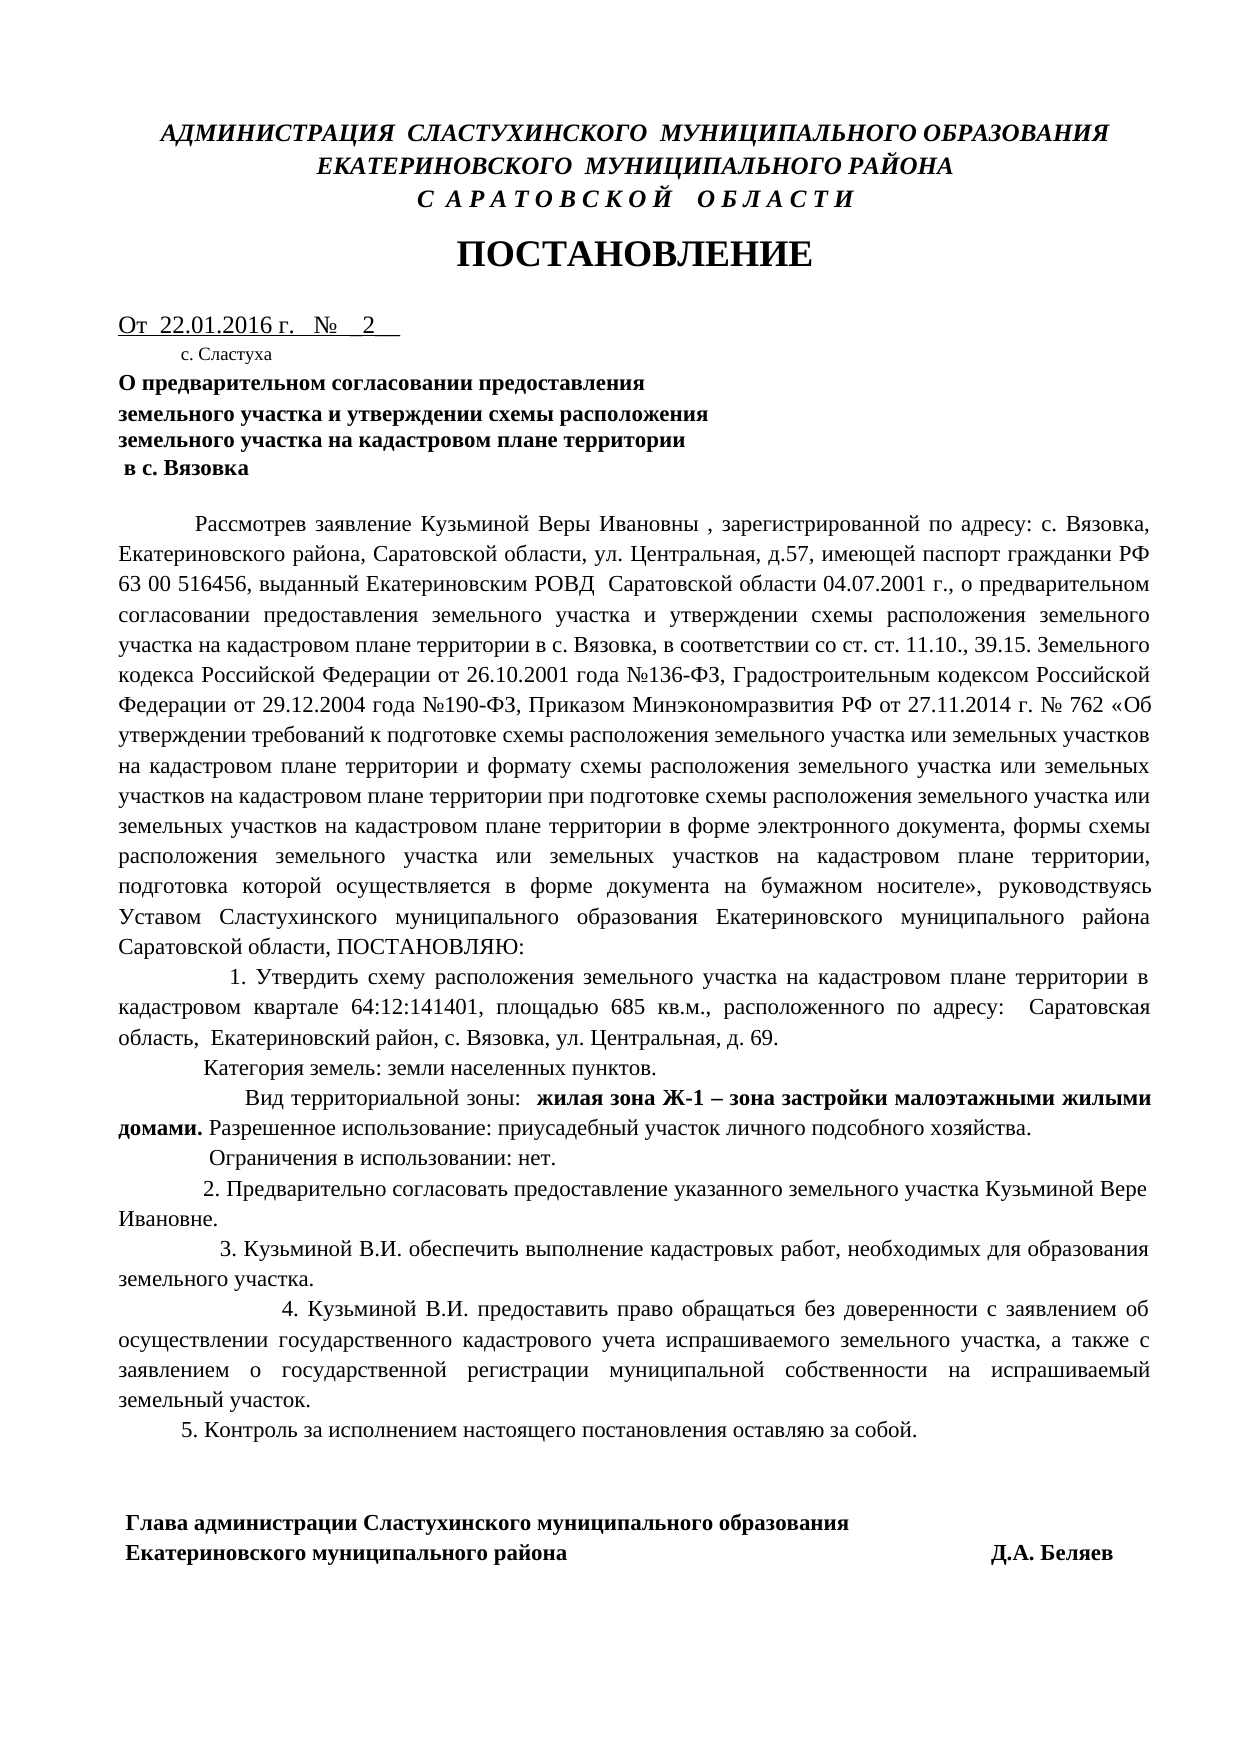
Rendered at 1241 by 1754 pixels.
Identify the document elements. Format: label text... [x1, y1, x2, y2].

text От 22.01.2016 г. № _2__ [118, 310, 1231, 339]
text 1. Утвердить схему расположения земельного участка на кадастровом плане территории в кадастровом квартале 64:12:141401, площадью 685 кв.м., расположенного по адресу: Саратовская область, Екатериновский район, с. Вязовка, ул. Центральная, д. 69. [118, 963, 1152, 1050]
text 3. Кузьминой В.И. обеспечить выполнение кадастровых работ, необходимых для образования земельного участка. [43, 1235, 1152, 1292]
text с. Сластуха [118, 343, 1231, 364]
text в с. Вязовка [118, 453, 1152, 480]
text Категория земель: земли населенных пунктов. [43, 1054, 1152, 1080]
text Рассмотрев заявление Кузьминой Веры Ивановны , зарегистрированной по адресу: с. Вязовка, Екатериновского района, Саратовской области, ул. Центральная, д.57, имеющей паспорт гражданки РФ 63 00 516456, выданный Екатериновским РОВД Саратовской области 04.07.2001 г., о предварительном согласовании предоставления земельного участка и утверждении схемы расположения земельного участка на кадастровом плане территории в с. Вязовка, в соответствии со ст. ст. 11.10., 39.15. Земельного кодекса Российской Федерации от 26.10.2001 года №136-ФЗ, Градостроительным кодексом Российской Федерации от 29.12.2004 года №190-ФЗ, Приказом Минэкономразвития РФ от 27.11.2014 г. № 762 «Об утверждении требований к подготовке схемы расположения земельного участка или земельных участков на кадастровом плане территории и формату схемы расположения земельного участка или земельных участков на кадастровом плане территории при подготовке схемы расположения земельного участка или земельных участков на кадастровом плане территории в форме электронного документа, формы схемы расположения земельного участка или земельных участков на кадастровом плане территории, подготовка которой осуществляется в форме документа на бумажном носителе», руководствуясь Уставом Сластухинского муниципального образования Екатериновского муниципального района Саратовской области, ПОСТАНОВЛЯЮ: [118, 510, 1152, 722]
text Ограничения в использовании: нет. [43, 1144, 1152, 1171]
text 4. Кузьминой В.И. предоставить право обращаться без доверенности с заявлением об осуществлении государственного кадастрового учета испрашиваемого земельного участка, а также с заявлением о государственной регистрации муниципальной собственности на испрашиваемый земельный участок. [43, 1296, 1152, 1412]
text 2. Предварительно согласовать предоставление указанного земельного участка Кузьминой Вере Ивановне. [43, 1175, 1152, 1231]
text земельного участка на кадастровом плане территории [118, 426, 1152, 453]
text О предварительном согласовании предоставления [118, 369, 1231, 395]
text АДМИНИСТРАЦИЯ СЛАСТУХИНСКОГО МУНИЦИПАЛЬНОГО ОБРАЗОВАНИЯ ЕКАТЕРИНОВСКОГО МУНИЦИПАЛЬНОГО РАЙОНА [118, 118, 1152, 180]
text Рассмотрев заявление Кузьминой Веры Ивановны , зарегистрированной по адресу: с. Вязовка, Екатериновского района, Саратовской области, ул. Центральная, д.57, имеющей паспорт гражданки РФ 63 00 516456, выданный Екатериновским РОВД Саратовской области 04.07.2001 г., о предварительном согласовании предоставления земельного участка и утверждении схемы расположения земельного участка на кадастровом плане территории в с. Вязовка, в соответствии со ст. ст. 11.10., 39.15. Земельного кодекса Российской Федерации от 26.10.2001 года №136-ФЗ, Градостроительным кодексом Российской Федерации от 29.12.2004 года №190-ФЗ, Приказом Минэкономразвития РФ от 27.11.2014 г. № 762 «Об утверждении требований к подготовке схемы расположения земельного участка или земельных участков на кадастровом плане территории и формату схемы расположения земельного участка или земельных участков на кадастровом плане территории при подготовке схемы расположения земельного участка или земельных участков на кадастровом плане территории в форме электронного документа, формы схемы расположения земельного участка или земельных участков на кадастровом плане территории, подготовка которой осуществляется в форме документа на бумажном носителе», руководствуясь Уставом Сластухинского муниципального образования Екатериновского муниципального района Саратовской области, ПОСТАНОВЛЯЮ: [118, 869, 1152, 959]
text Глава администрации Сластухинского муниципального образования [74, 1509, 1152, 1535]
text земельного участка и утверждении схемы расположения [118, 399, 1152, 426]
text 5. Контроль за исполнением настоящего постановления оставляю за собой. [118, 1416, 1152, 1443]
subtitle ПОСТАНОВЛЕНИЕ [118, 232, 1152, 275]
text Вид территориальной зоны: жилая зона Ж-1 – зона застройки малоэтажными жилыми домами. Разрешенное использование: приусадебный участок личного подсобного хозяйства. [43, 1084, 1152, 1141]
text С А Р А Т О В С К О Й О Б Л А С Т И [118, 184, 1152, 213]
text Екатериновского муниципального района Д.А. Беляев [74, 1539, 1152, 1566]
